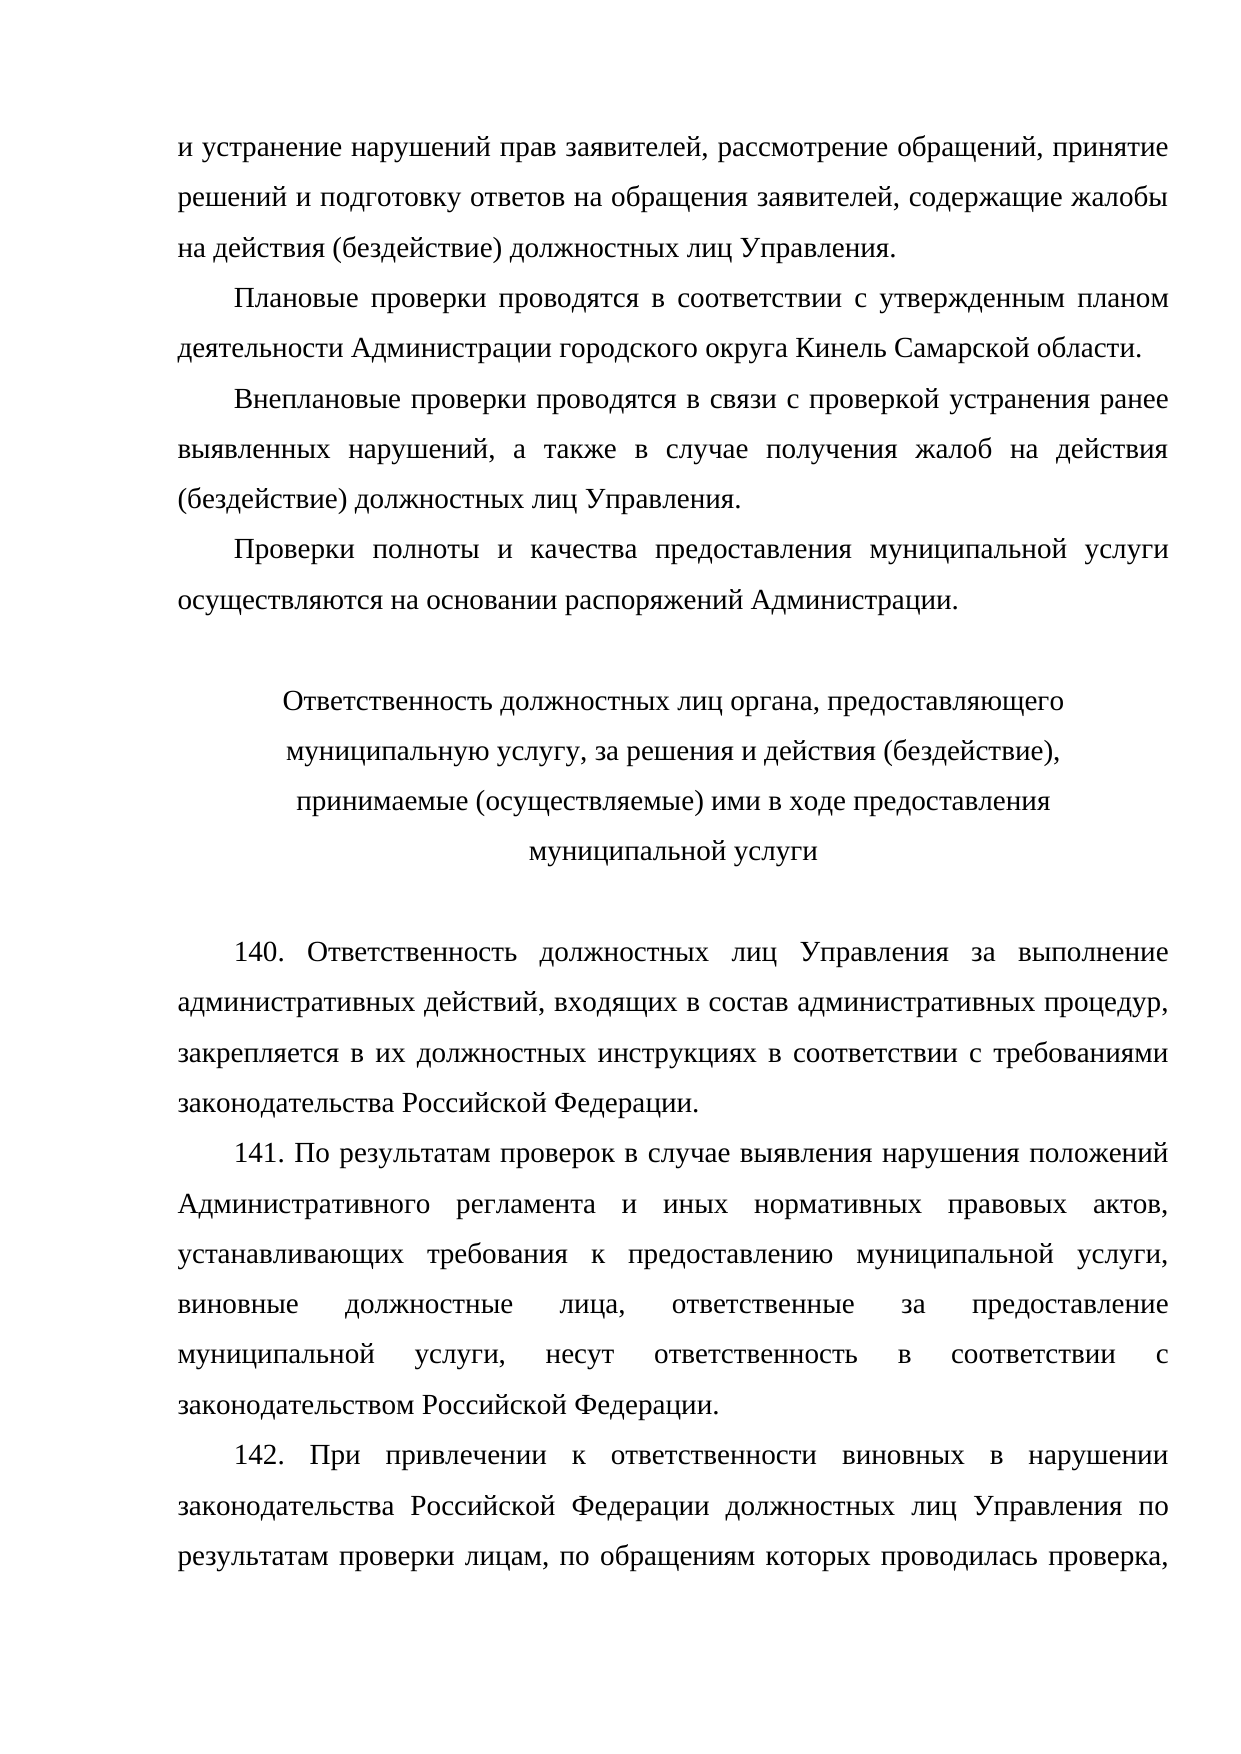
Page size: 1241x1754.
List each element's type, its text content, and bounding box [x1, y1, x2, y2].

text Проверки полноты и качества предоставления муниципальной услуги осуществляются на основании распоряжений Администрации. [177, 532, 1169, 616]
title муниципальной услуги [177, 833, 1169, 867]
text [177, 129, 1169, 263]
text Внеплановые проверки проводятся в связи с проверкой устранения ранее выявленных нарушений, а также в случае получения жалоб на действия (бездействие) должностных лиц Управления. [177, 381, 1169, 515]
title Ответственность должностных лиц органа, предоставляющего [177, 683, 1169, 716]
text 141. По результатам проверок в случае выявления нарушения положений Административного регламента и иных нормативных правовых актов, устанавливающих требования к предоставлению муниципальной услуги, виновные должностные лица, ответственные за предоставление муниципальной услуги, несут ответственность в соответствии с законодательством Российской Федерации. [177, 1135, 1169, 1421]
title муниципальную услугу, за решения и действия (бездействие), [177, 733, 1169, 766]
text 140. Ответственность должностных лиц Управления за выполнение административных действий, входящих в состав административных процедур, закрепляется в их должностных инструкциях в соответствии с требованиями законодательства Российской Федерации. [177, 934, 1169, 1119]
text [177, 1437, 1169, 1571]
text Плановые проверки проводятся в соответствии с утвержденным планом деятельности Администрации городского округа Кинель Самарской области. [177, 280, 1169, 364]
title принимаемые (осуществляемые) ими в ходе предоставления [177, 783, 1169, 817]
